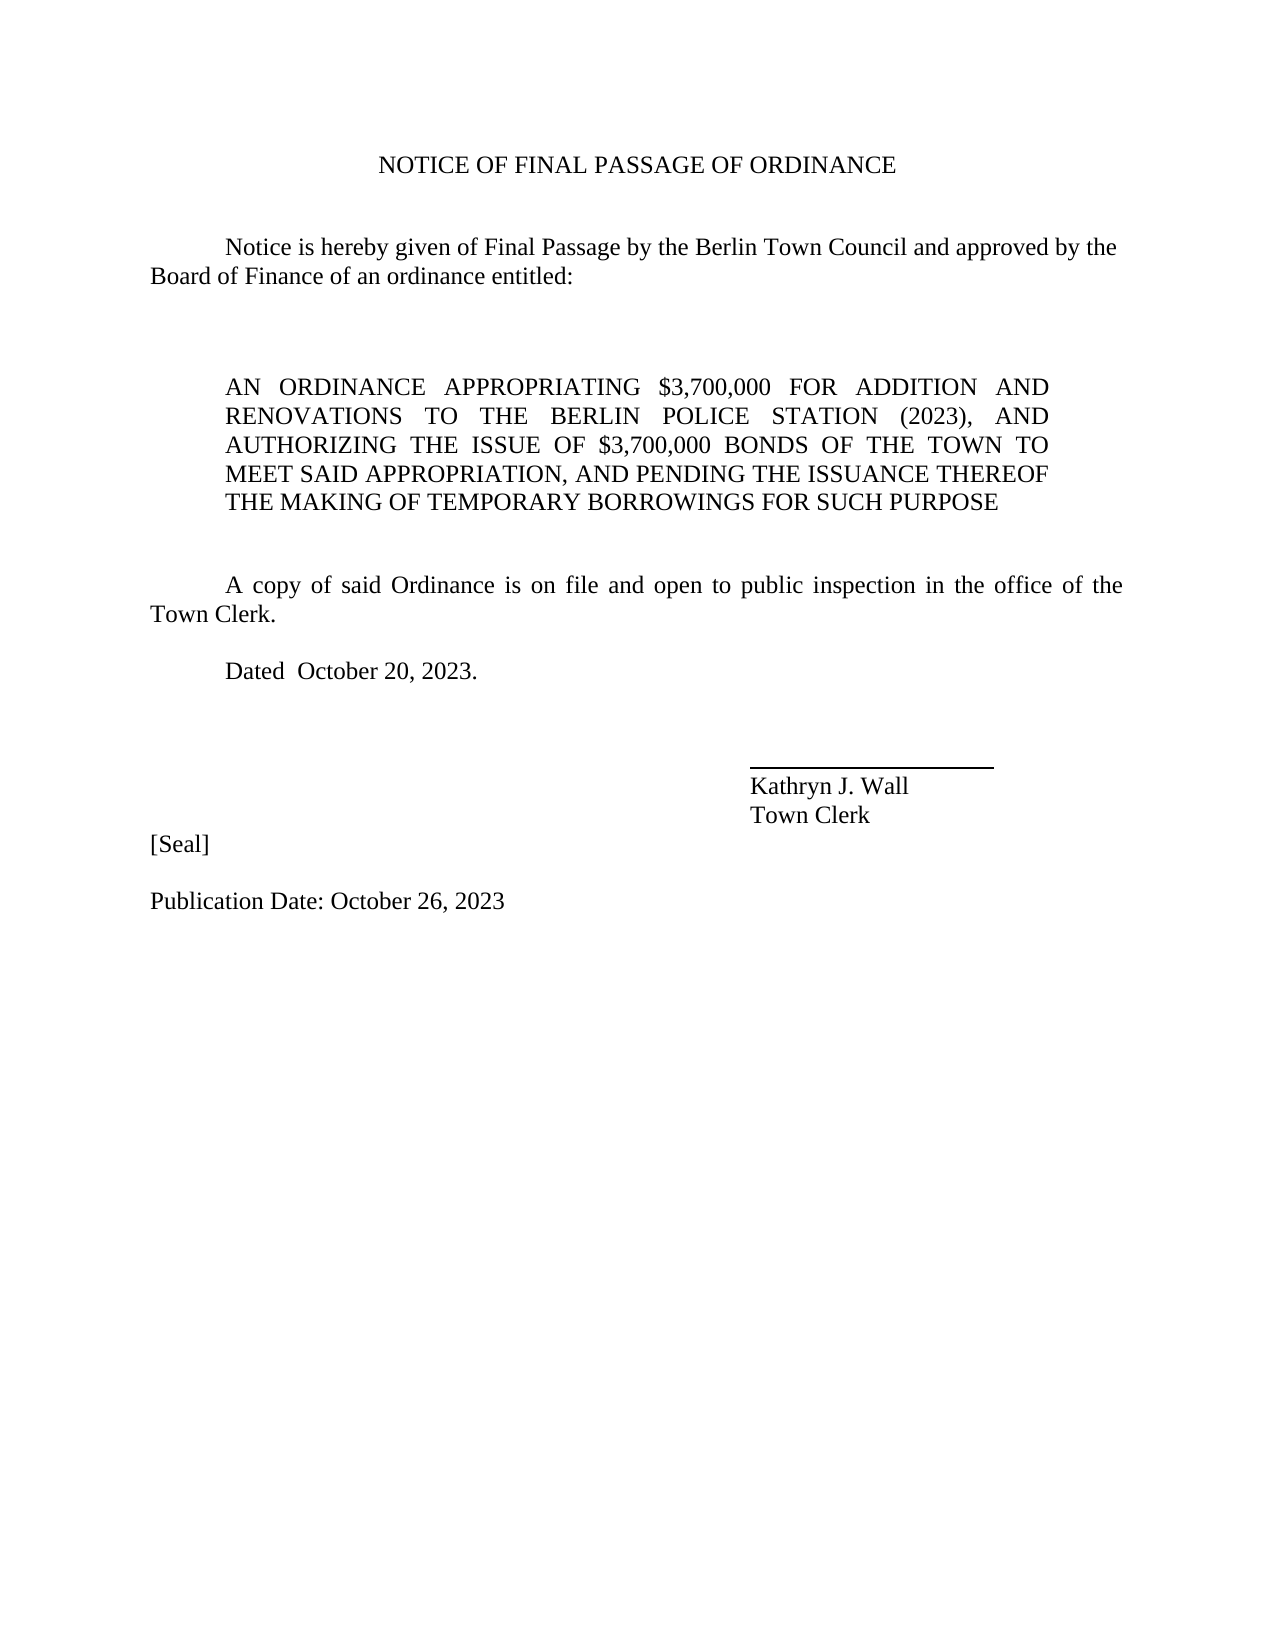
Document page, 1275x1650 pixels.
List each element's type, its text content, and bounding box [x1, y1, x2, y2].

text Town Clerk [150, 800, 1125, 829]
text A copy of said Ordinance is on file and open to public inspection in the office of the Town Clerk. [150, 570, 1125, 627]
text Dated October 20, 2023. [150, 656, 1125, 685]
text [Seal] [150, 829, 1125, 857]
text Publication Date: October 26, 2023 [150, 886, 1125, 915]
text Kathryn J. Wall [150, 771, 1125, 800]
text AN ORDINANCE APPROPRIATING $3,700,000 FOR ADDITION AND RENOVATIONS TO THE BERLIN POLICE STATION (2023), AND AUTHORIZING THE ISSUE OF $3,700,000 BONDS OF THE TOWN TO MEET SAID APPROPRIATION, AND PENDING THE ISSUANCE THEREOF THE MAKING OF TEMPORARY BORROWINGS FOR SUCH PURPOSE [225, 372, 1050, 516]
text Notice is hereby given of Final Passage by the Berlin Town Council and approved by the Board of Finance of an ordinance entitled: [150, 232, 1125, 290]
text NOTICE OF FINAL PASSAGE OF ORDINANCE [150, 150, 1125, 179]
